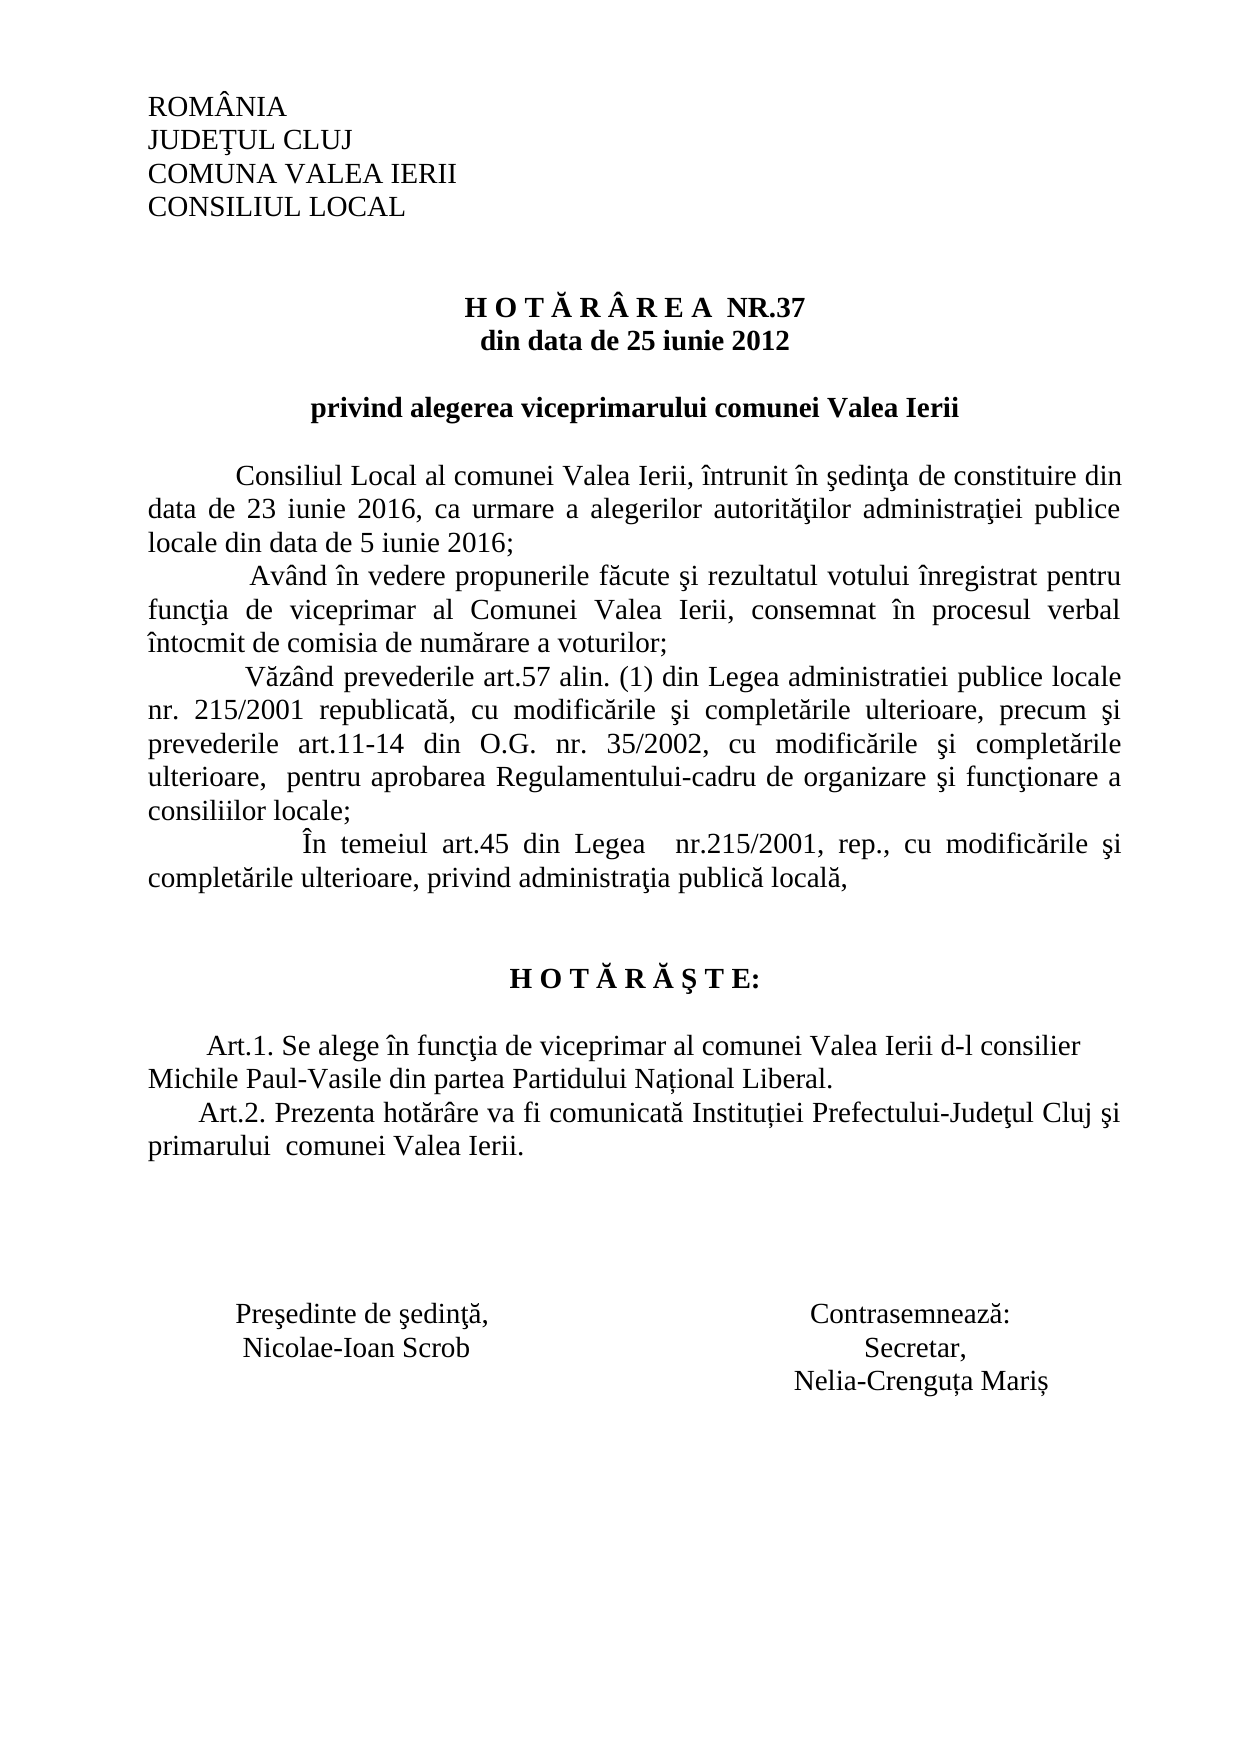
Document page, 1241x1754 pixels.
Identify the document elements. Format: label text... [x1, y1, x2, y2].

text COMUNA VALEA IERII [148, 156, 1122, 189]
subtitle din data de 25 iunie 2012 [148, 323, 1122, 357]
text privind alegerea viceprimarului comunei Valea Ierii [148, 391, 1122, 424]
text CONSILIUL LOCAL [148, 189, 1122, 223]
text Nelia-Crenguța Mariș [148, 1363, 1122, 1397]
text H O T Ă R Ă Ş T E: [148, 961, 1122, 994]
text Consiliul Local al comunei Valea Ierii, întrunit în şedinţa de constituire din data de 23 iunie 2016, ca urmare a alegerilor autorităţilor administraţiei publice locale din data de 5 iunie 2016; [148, 458, 1122, 558]
text Având în vedere propunerile făcute şi rezultatul votului înregistrat pentru funcţia de viceprimar al Comunei Valea Ierii, consemnat în procesul verbal întocmit de comisia de numărare a voturilor; [148, 558, 1122, 659]
text JUDEŢUL CLUJ [148, 122, 1122, 156]
text Nicolae-Ioan Scrob Secretar, [148, 1330, 1122, 1363]
text Art.2. Prezenta hotărâre va fi comunicată Instituției Prefectului-Judeţul Cluj şi primarului comunei Valea Ierii. [148, 1095, 1122, 1162]
subtitle H O T Ă R Â R E A NR.37 [148, 290, 1122, 323]
text Preşedinte de şedinţă, Contrasemnează: [148, 1296, 1122, 1330]
text Văzând prevederile art.57 alin. (1) din Legea administratiei publice locale nr. 215/2001 republicată, cu modificările şi completările ulterioare, precum şi prevederile art.11-14 din O.G. nr. 35/2002, cu modificările şi completările ulterioare, pentru aprobarea Regulamentului-cadru de organizare şi funcţionare a consiliilor locale; [148, 659, 1122, 827]
text Art.1. Se alege în funcţia de viceprimar al comunei Valea Ierii d-l consilier Michile Paul-Vasile din partea Partidului Național Liberal. [148, 1028, 1122, 1095]
text În temeiul art.45 din Legea nr.215/2001, rep., cu modificările şi completările ulterioare, privind administraţia publică locală, [148, 827, 1122, 894]
subtitle ROMÂNIA [148, 89, 1122, 122]
